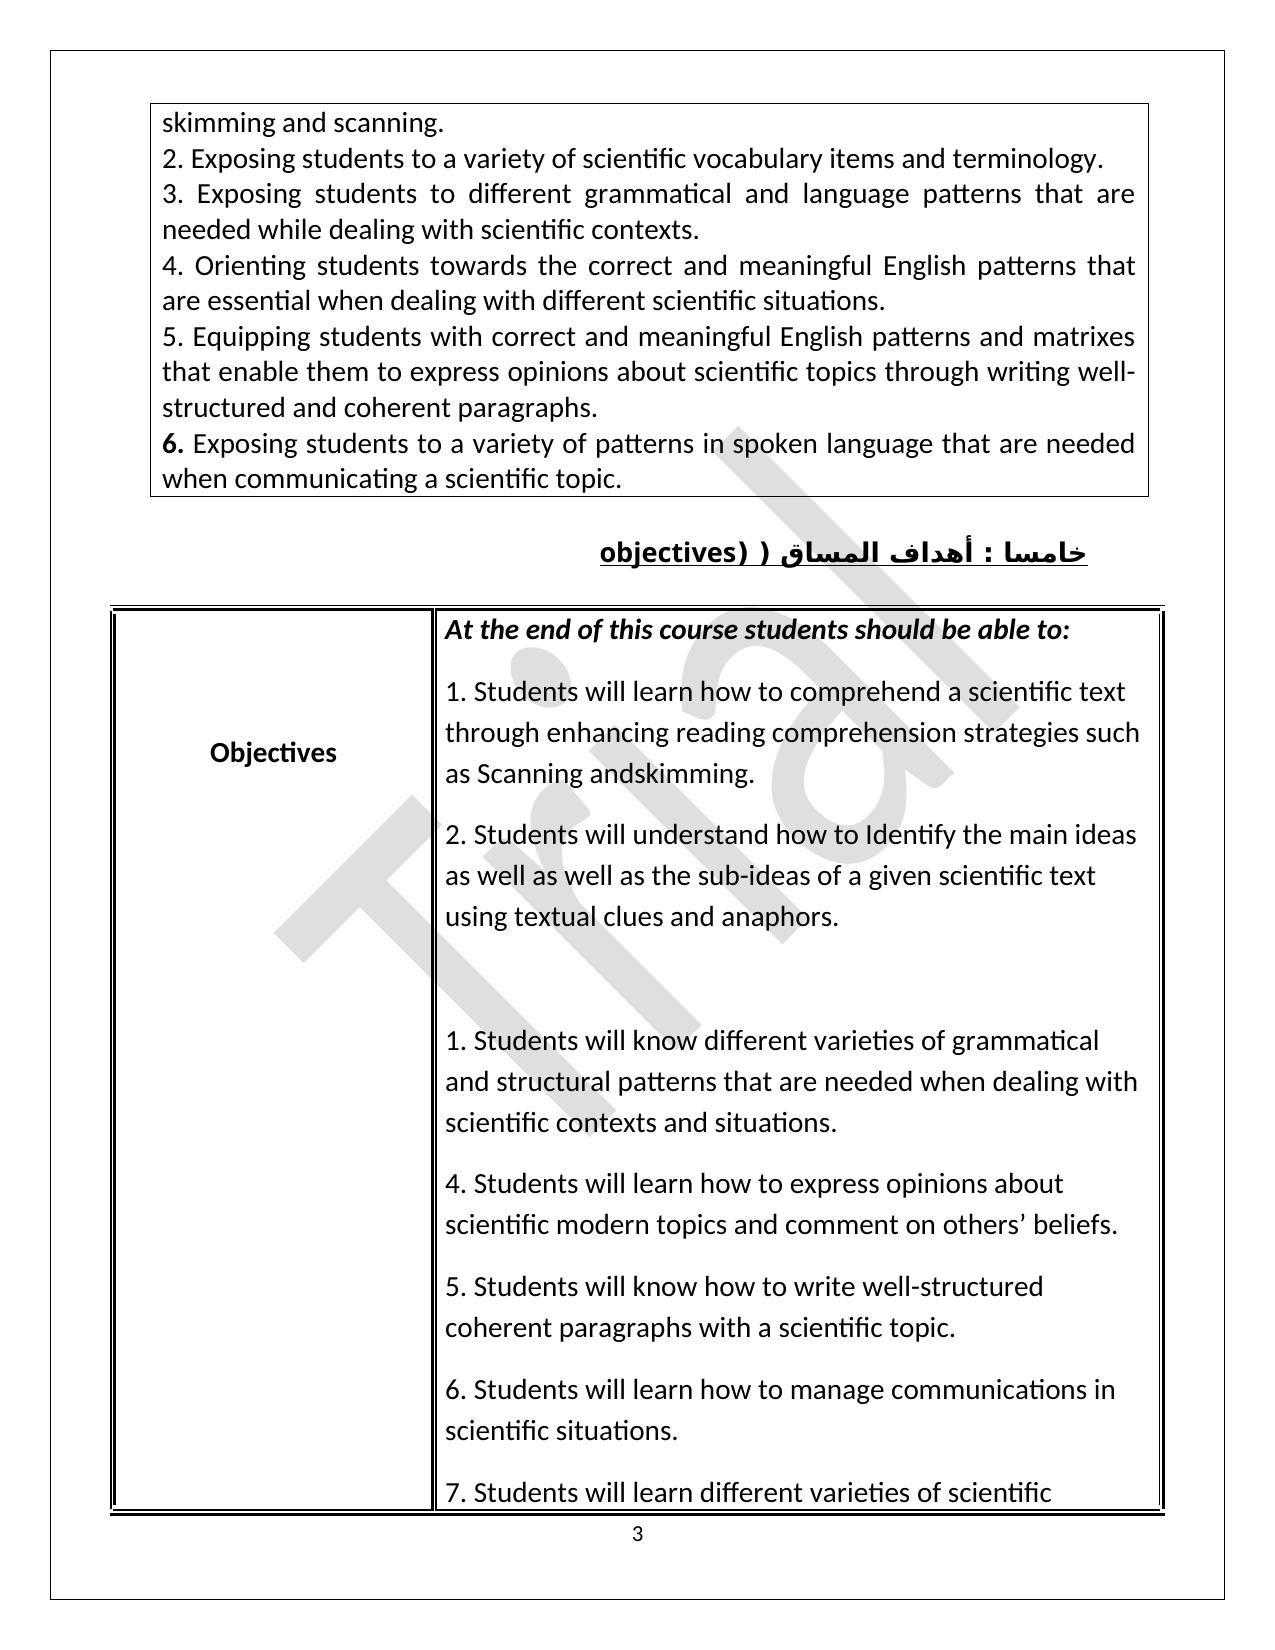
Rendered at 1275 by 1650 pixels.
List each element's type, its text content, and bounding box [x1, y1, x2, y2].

table_header Objectives [113, 611, 431, 1509]
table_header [434, 606, 1162, 1509]
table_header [151, 104, 1148, 496]
text خامسا : أهداف المساق ( (objectives [150, 534, 1087, 571]
